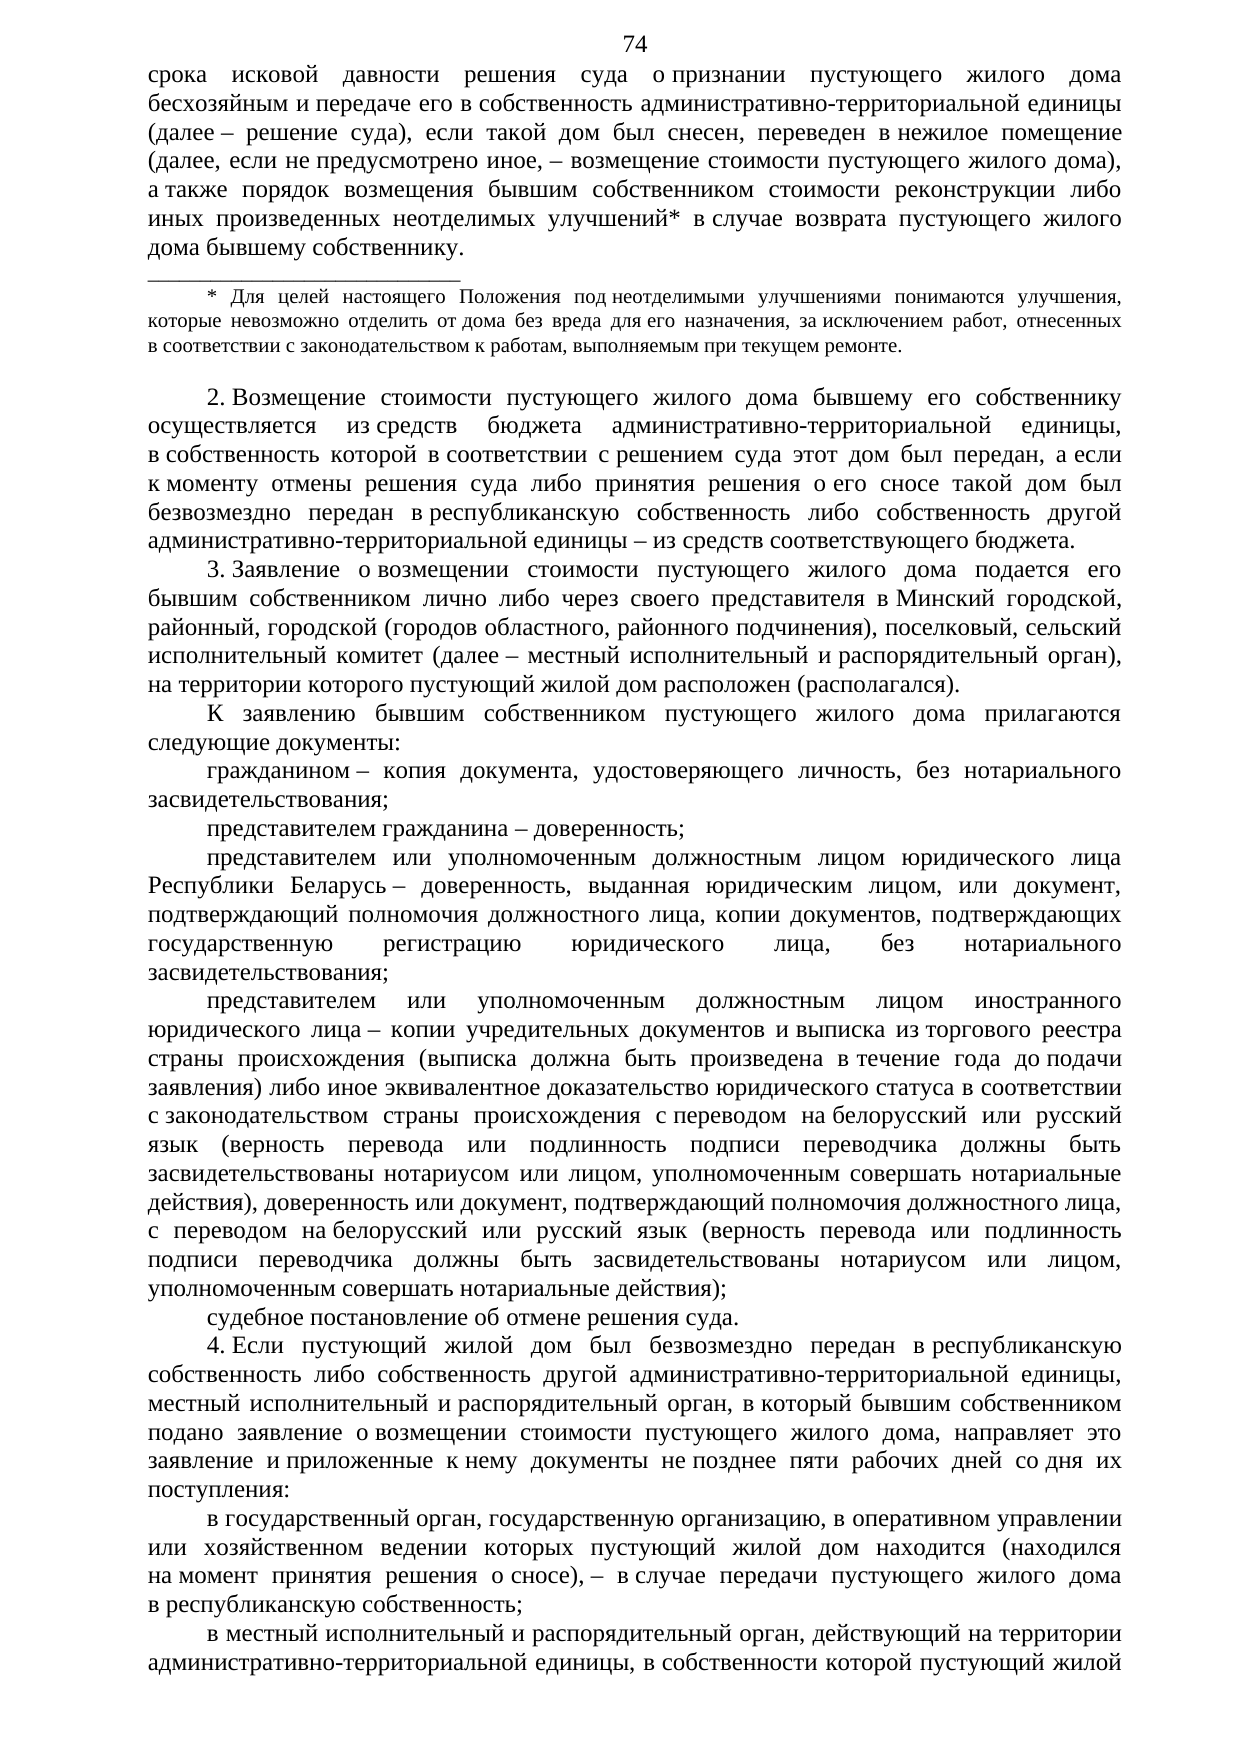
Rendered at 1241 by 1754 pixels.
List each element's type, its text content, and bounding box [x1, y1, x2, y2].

text К заявлению бывшим собственником пустующего жилого дома прилагаются следующие документы: [148, 698, 1122, 755]
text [148, 59, 1122, 260]
text 3. Заявление о возмещении стоимости пустующего жилого дома подается его бывшим собственником лично либо через своего представителя в Минский городской, районный, городской (городов областного, районного подчинения), поселковый, сельский исполнительный комитет (далее – местный исполнительный и распорядительный орган), на территории которого пустующий жилой дом расположен (располагался). [148, 554, 1122, 698]
text представителем гражданина – доверенность; [148, 813, 1122, 842]
text 2. Возмещение стоимости пустующего жилого дома бывшему его собственнику осуществляется из средств бюджета административно-территориальной единицы, в собственность которой в соответствии с решением суда этот дом был передан, а если к моменту отмены решения суда либо принятия решения о его сносе такой дом был безвозмездно передан в республиканскую собственность либо собственность другой административно-территориальной единицы – из средств соответствующего бюджета. [148, 382, 1122, 554]
text представителем или уполномоченным должностным лицом иностранного юридического лица – копии учредительных документов и выписка из торгового реестра страны происхождения (выписка должна быть произведена в течение года до подачи заявления) либо иное эквивалентное доказательство юридического статуса в соответствии с законодательством страны происхождения с переводом на белорусский или русский язык (верность перевода или подлинность подписи переводчика должны быть засвидетельствованы нотариусом или лицом, уполномоченным совершать нотариальные действия), доверенность или документ, подтверждающий полномочия должностного лица, с переводом на белорусский или русский язык (верность перевода или подлинность подписи переводчика должны быть засвидетельствованы нотариусом или лицом, уполномоченным совершать нотариальные действия); [148, 985, 1122, 1302]
text 4. Если пустующий жилой дом был безвозмездно передан в республиканскую собственность либо собственность другой административно-территориальной единицы, местный исполнительный и распорядительный орган, в который бывшим собственником подано заявление о возмещении стоимости пустующего жилого дома, направляет это заявление и приложенные к нему документы не позднее пяти рабочих дней со дня их поступления: [148, 1330, 1122, 1503]
text * Для целей настоящего Положения под неотделимыми улучшениями понимаются улучшения, которые невозможно отделить от дома без вреда для его назначения, за исключением работ, отнесенных в соответствии с законодательством к работам, выполняемым при текущем ремонте. [148, 284, 1122, 357]
text в государственный орган, государственную организацию, в оперативном управлении или хозяйственном ведении которых пустующий жилой дом находится (находился на момент принятия решения о сносе), – в случае передачи пустующего жилого дома в республиканскую собственность; [148, 1503, 1122, 1618]
text ______________________________ [148, 260, 1122, 284]
text судебное постановление об отмене решения суда. [148, 1302, 1122, 1330]
text представителем или уполномоченным должностным лицом юридического лица Республики Беларусь – доверенность, выданная юридическим лицом, или документ, подтверждающий полномочия должностного лица, копии документов, подтверждающих государственную регистрацию юридического лица, без нотариального засвидетельствования; [148, 842, 1122, 985]
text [148, 1618, 1122, 1675]
text гражданином – копия документа, удостоверяющего личность, без нотариального засвидетельствования; [148, 755, 1122, 813]
